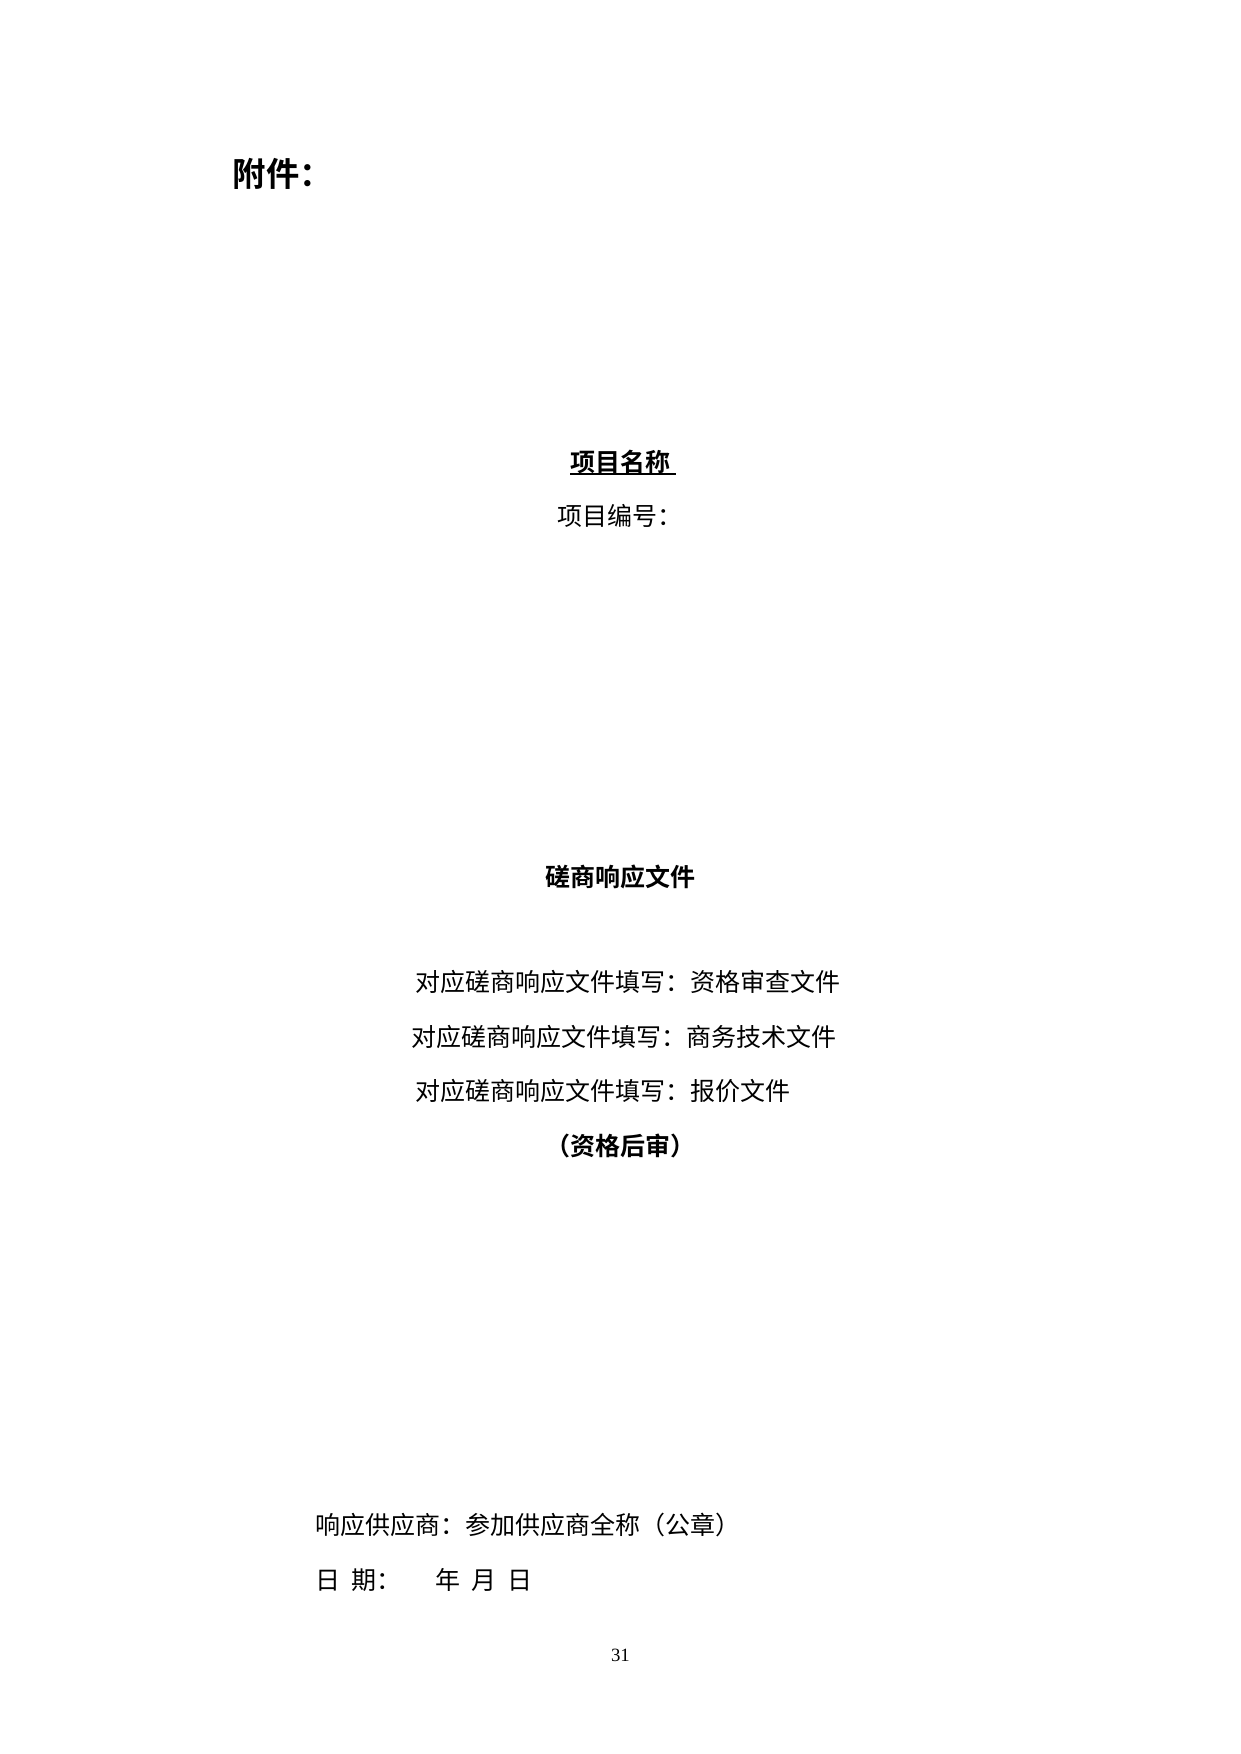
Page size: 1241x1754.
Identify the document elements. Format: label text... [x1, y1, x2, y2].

text 对应磋商响应文件填写：商务技术文件 [165, 1017, 1075, 1053]
text 磋商响应文件 [165, 857, 1075, 894]
text 对应磋商响应文件填写：资格审查文件 [165, 963, 1075, 999]
text 日 期： 年 月 日 [165, 1560, 1075, 1596]
text （资格后审） [165, 1126, 1075, 1162]
text 项目名称 [165, 442, 1075, 479]
text 响应供应商：参加供应商全称（公章） [165, 1506, 1075, 1542]
text 项目编号： [165, 497, 1075, 533]
text 附件： [165, 148, 1075, 196]
text 对应磋商响应文件填写：报价文件 [165, 1072, 1075, 1108]
